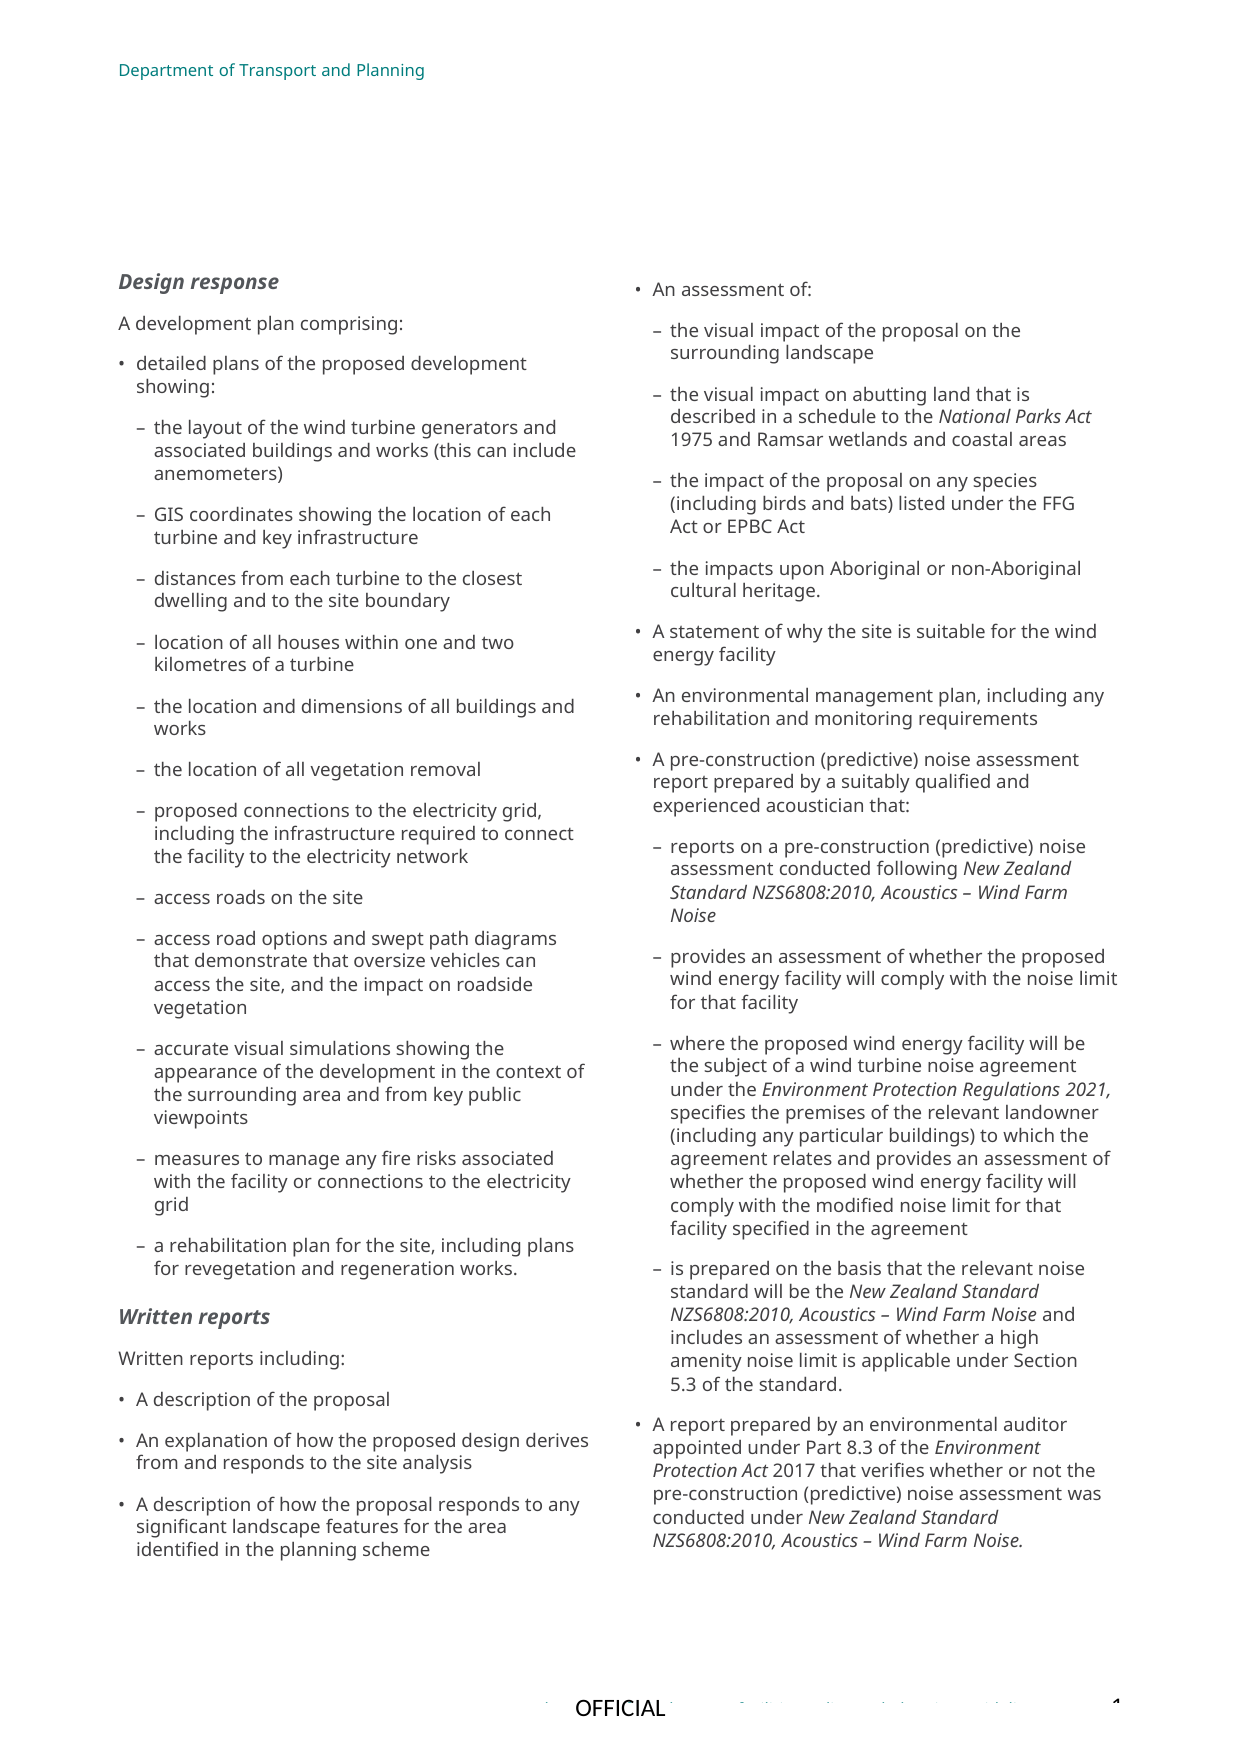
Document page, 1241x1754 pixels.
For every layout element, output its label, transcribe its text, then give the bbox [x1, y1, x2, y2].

list A pre-construction (predictive) noise assessment report prepared by a suitably qualified and experienced acoustician that: [634, 748, 1102, 817]
text 5.3 of the standard. [670, 1373, 1134, 1396]
list the impacts upon Aboriginal or non-Aboriginal cultural heritage. [652, 556, 1098, 603]
list An assessment of: [634, 276, 1134, 302]
list access road options and swept path diagrams that demonstrate that oversize vehicles can access the site, and the impact on roadside vegetation [136, 927, 580, 1020]
subtitle Written reports [118, 1302, 609, 1331]
list the location of all vegetation removal [136, 757, 609, 782]
list reports on a pre-construction (predictive) noise assessment conducted following New Zealand Standard NZS6808:2010, Acoustics – Wind Farm Noise [652, 835, 1108, 928]
text Written reports including: [118, 1345, 609, 1371]
list A description of how the proposal responds to any significant landscape features for the area identified in the planning scheme [118, 1493, 595, 1562]
subtitle Design response [118, 267, 609, 295]
list An explanation of how the proposed design derives from and responds to the site analysis [118, 1429, 605, 1475]
list A description of the proposal [118, 1386, 609, 1412]
list location of all houses within one and two kilometres of a turbine [136, 631, 524, 677]
list distances from each turbine to the closest dwelling and to the site boundary [136, 567, 539, 613]
list A report prepared by an environmental auditor appointed under Part 8.3 of the Environment Protection Act 2017 that verifies whether or not the pre-construction (predictive) noise assessment was conducted under New Zealand Standard NZS6808:2010, Acoustics – Wind Farm Noise. [634, 1413, 1113, 1553]
list GIS coordinates showing the location of each turbine and key infrastructure [136, 503, 568, 549]
list access roads on the site [136, 884, 609, 910]
list where the proposed wind energy facility will be the subject of a wind turbine noise agreement under the Environment Protection Regulations 2021, specifies the premises of the relevant landowner (including any particular buildings) to which the agreement relates and provides an assessment of whether the proposed wind energy facility will comply with the modified noise limit for that facility specified in the agreement [652, 1032, 1115, 1241]
list the visual impact on abutting land that is described in a schedule to the National Parks Act 1975 and Ramsar wetlands and coastal areas [652, 383, 1120, 452]
list a rehabilitation plan for the site, including plans for revegetation and regeneration works. [136, 1234, 589, 1280]
list An environmental management plan, including any rehabilitation and monitoring requirements [634, 684, 1117, 731]
list the visual impact of the proposal on the surrounding landscape [652, 319, 1035, 365]
list the impact of the proposal on any species (including birds and bats) listed under the FFG Act or EPBC Act [652, 469, 1096, 539]
text A development plan comprising: [118, 310, 609, 335]
list A statement of why the site is suitable for the wind energy facility [634, 620, 1110, 667]
list the layout of the wind turbine generators and associated buildings and works (this can include anemometers) [136, 416, 597, 486]
list provides an assessment of whether the proposed wind energy facility will comply with the noise limit for that facility [652, 945, 1122, 1014]
list is prepared on the basis that the relevant noise standard will be the New Zealand Standard NZS6808:2010, Acoustics – Wind Farm Noise and includes an assessment of whether a high amenity noise limit is applicable under Section [652, 1257, 1115, 1373]
list accurate visual simulations showing the appearance of the development in the context of the surrounding area and from key public viewpoints [136, 1037, 603, 1130]
list measures to manage any fire risks associated with the facility or connections to the electricity grid [136, 1147, 588, 1217]
list detailed plans of the proposed development showing: [118, 352, 542, 399]
list proposed connections to the electricity grid, including the infrastructure required to connect the facility to the electricity network [136, 799, 591, 869]
list the location and dimensions of all buildings and works [136, 694, 591, 741]
